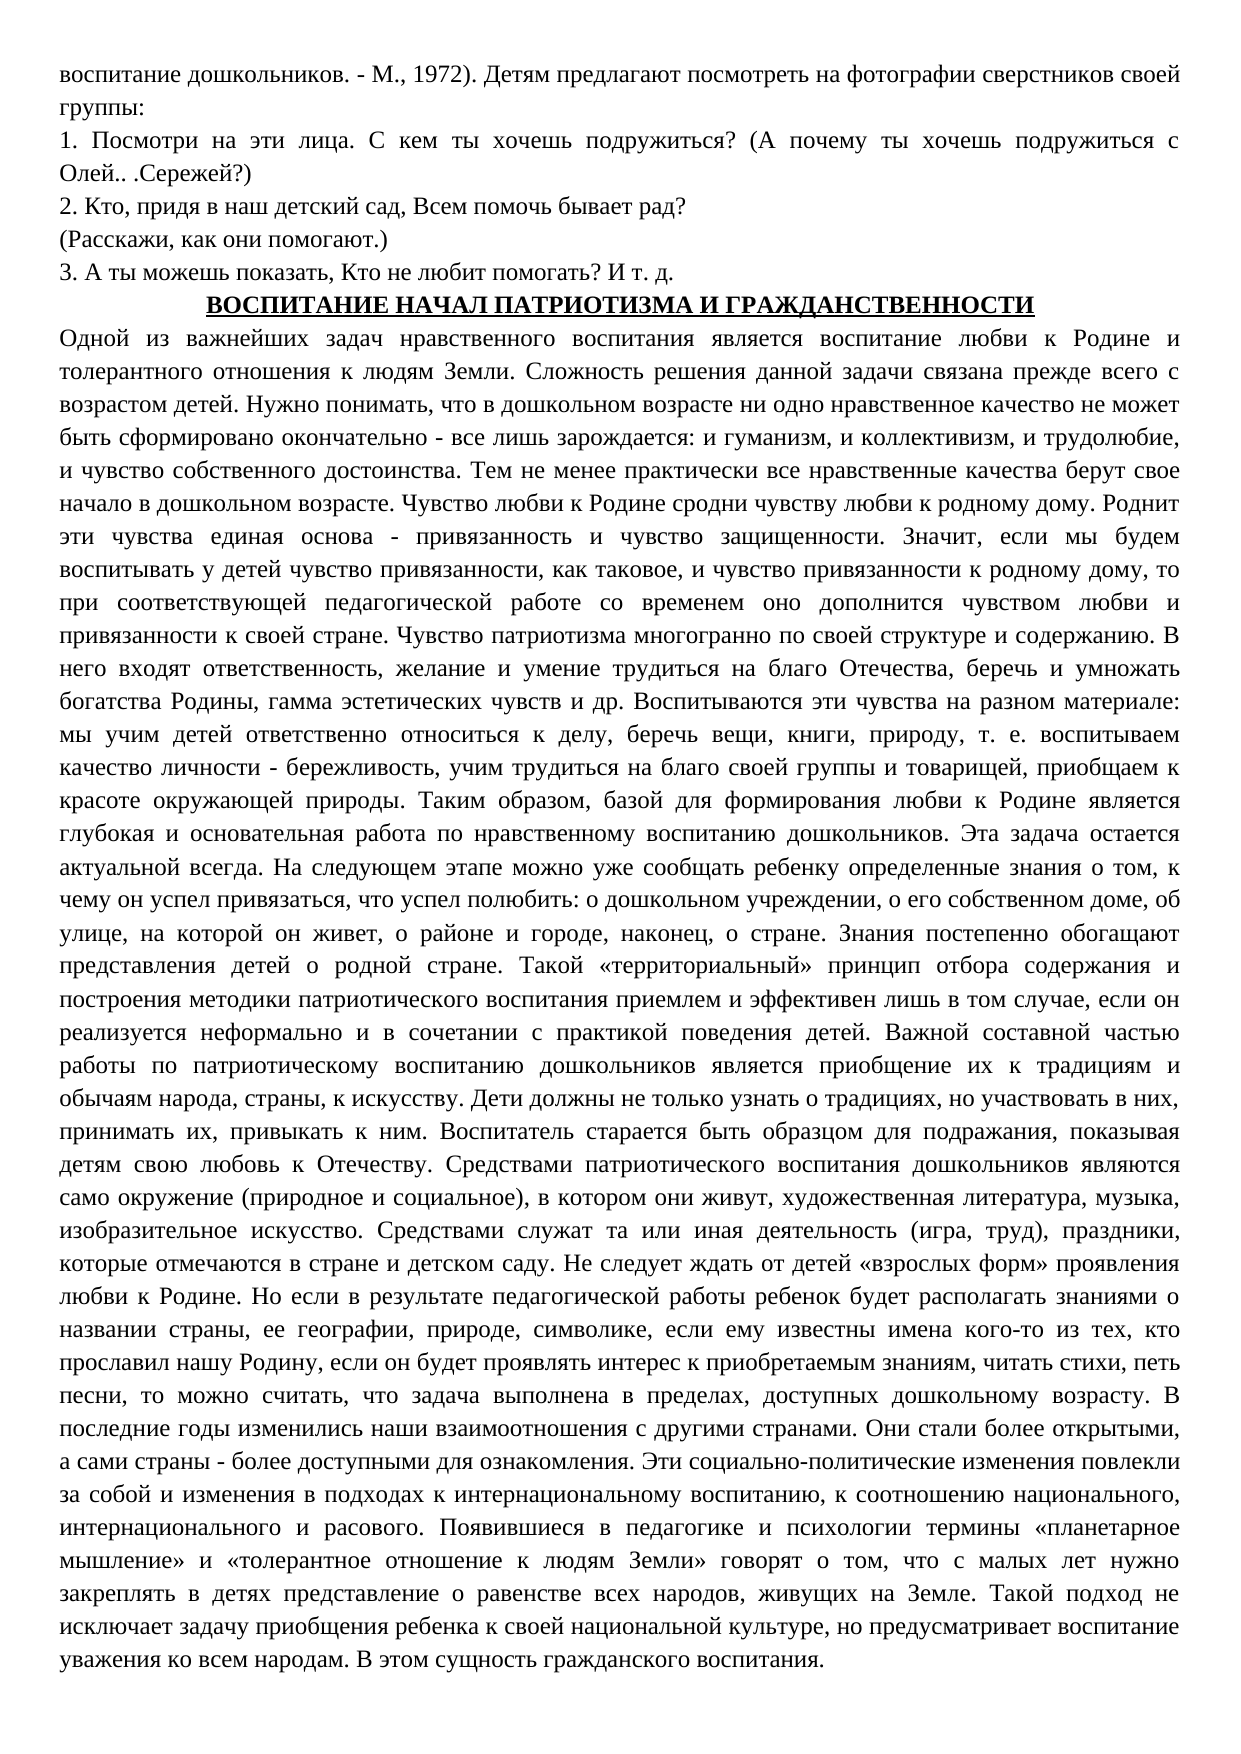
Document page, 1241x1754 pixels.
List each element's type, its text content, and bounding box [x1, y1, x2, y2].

text ВОСПИТАНИЕ НАЧАЛ ПАТРИОТИЗМА И ГРАЖДАНСТВЕННОСТИ [59, 290, 1181, 319]
text 1. Посмотри на эти лица. С кем ты хочешь подружиться? (А почему ты хочешь подружиться с Олей.. .Сережей?) [59, 125, 1181, 187]
text 3. А ты можешь показать, Кто не любит помогать? И т. д. [59, 257, 1181, 286]
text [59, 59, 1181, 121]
text Одной из важнейших задач нравственного воспитания является воспитание любви к Родине и толерантного отношения к людям Земли. Сложность решения данной задачи связана прежде всего с возрастом детей. Нужно понимать, что в дошкольном возрасте ни одно нравственное качество не может быть сформировано окончательно - все лишь зарождается: и гуманизм, и коллективизм, и трудолюбие, и чувство собственного достоинства. Тем не менее практически все нравственные качества берут свое начало в дошкольном возрасте. Чувство любви к Родине сродни чувству любви к родному дому. Роднит эти чувства единая основа - привязанность и чувство защищенности. Значит, если мы будем воспитывать у детей чувство привязанности, как таковое, и чувство привязанности к родному дому, то при соответствующей педагогической работе со временем оно дополнится чувством любви и привязанности к своей стране. Чувство патриотизма многогранно по своей структуре и содержанию. В него входят ответственность, желание и умение трудиться на благо Отечества, беречь и умножать богатства Родины, гамма эстетических чувств и др. Воспитываются эти чувства на разном материале: мы учим детей ответственно относиться к делу, беречь вещи, книги, природу, т. е. воспитываем качество личности - бережливость, учим трудиться на благо своей группы и товарищей, приобщаем к красоте окружающей природы. Таким образом, базой для формирования любви к Родине является глубокая и основательная работа по нравственному воспитанию дошкольников. Эта задача остается актуальной всегда. На следующем этапе можно уже сообщать ребенку определенные знания о том, к чему он успел привязаться, что успел полюбить: о дошкольном учреждении, о его собственном доме, об улице, на которой он живет, о районе и городе, наконец, о стране. Знания постепенно обогащают представления детей о родной стране. Такой «территориальный» принцип отбора содержания и построения методики патриотического воспитания приемлем и эффективен лишь в том случае, если он реализуется неформально и в сочетании с практикой поведения детей. Важной составной частью работы по патриотическому воспитанию дошкольников является приобщение их к традициям и обычаям народа, страны, к искусству. Дети должны не только узнать о традициях, но участвовать в них, принимать их, привыкать к ним. Воспитатель старается быть образцом для подражания, показывая детям свою любовь к Отечеству. Средствами патриотического воспитания дошкольников являются само окружение (природное и социальное), в котором они живут, художественная литература, музыка, изобразительное искусство. Средствами служат та или иная деятельность (игра, труд), праздники, которые отмечаются в стране и детском саду. Не следует ждать от детей «взрослых форм» проявления любви к Родине. Но если в результате педагогической работы ребенок будет располагать знаниями о названии страны, ее географии, природе, символике, если ему известны имена кого-то из тех, кто прославил нашу Родину, если он будет проявлять интерес к приобретаемым знаниям, читать стихи, петь песни, то можно считать, что задача выполнена в пределах, доступных дошкольному возрасту. В последние годы изменились наши взаимоотношения с другими странами. Они стали более открытыми, а сами страны - более доступными для ознакомления. Эти социально-политические изменения повлекли за собой и изменения в подходах к интернациональному воспитанию, к соотношению национального, интернационального и расового. Появившиеся в педагогике и психологии термины «планетарное мышление» и «толерантное отношение к людям Земли» говорят о том, что с малых лет нужно закреплять в детях представление о равенстве всех народов, живущих на Земле. Такой подход не исключает задачу приобщения ребенка к своей национальной культуре, но предусматривает воспитание уважения ко всем народам. В этом сущность гражданского воспитания. [59, 323, 1181, 1673]
text (Расскажи, как они помогают.) [59, 224, 1181, 253]
text 2. Кто, придя в наш детский сад, Всем помочь бывает рад? [59, 191, 1181, 220]
